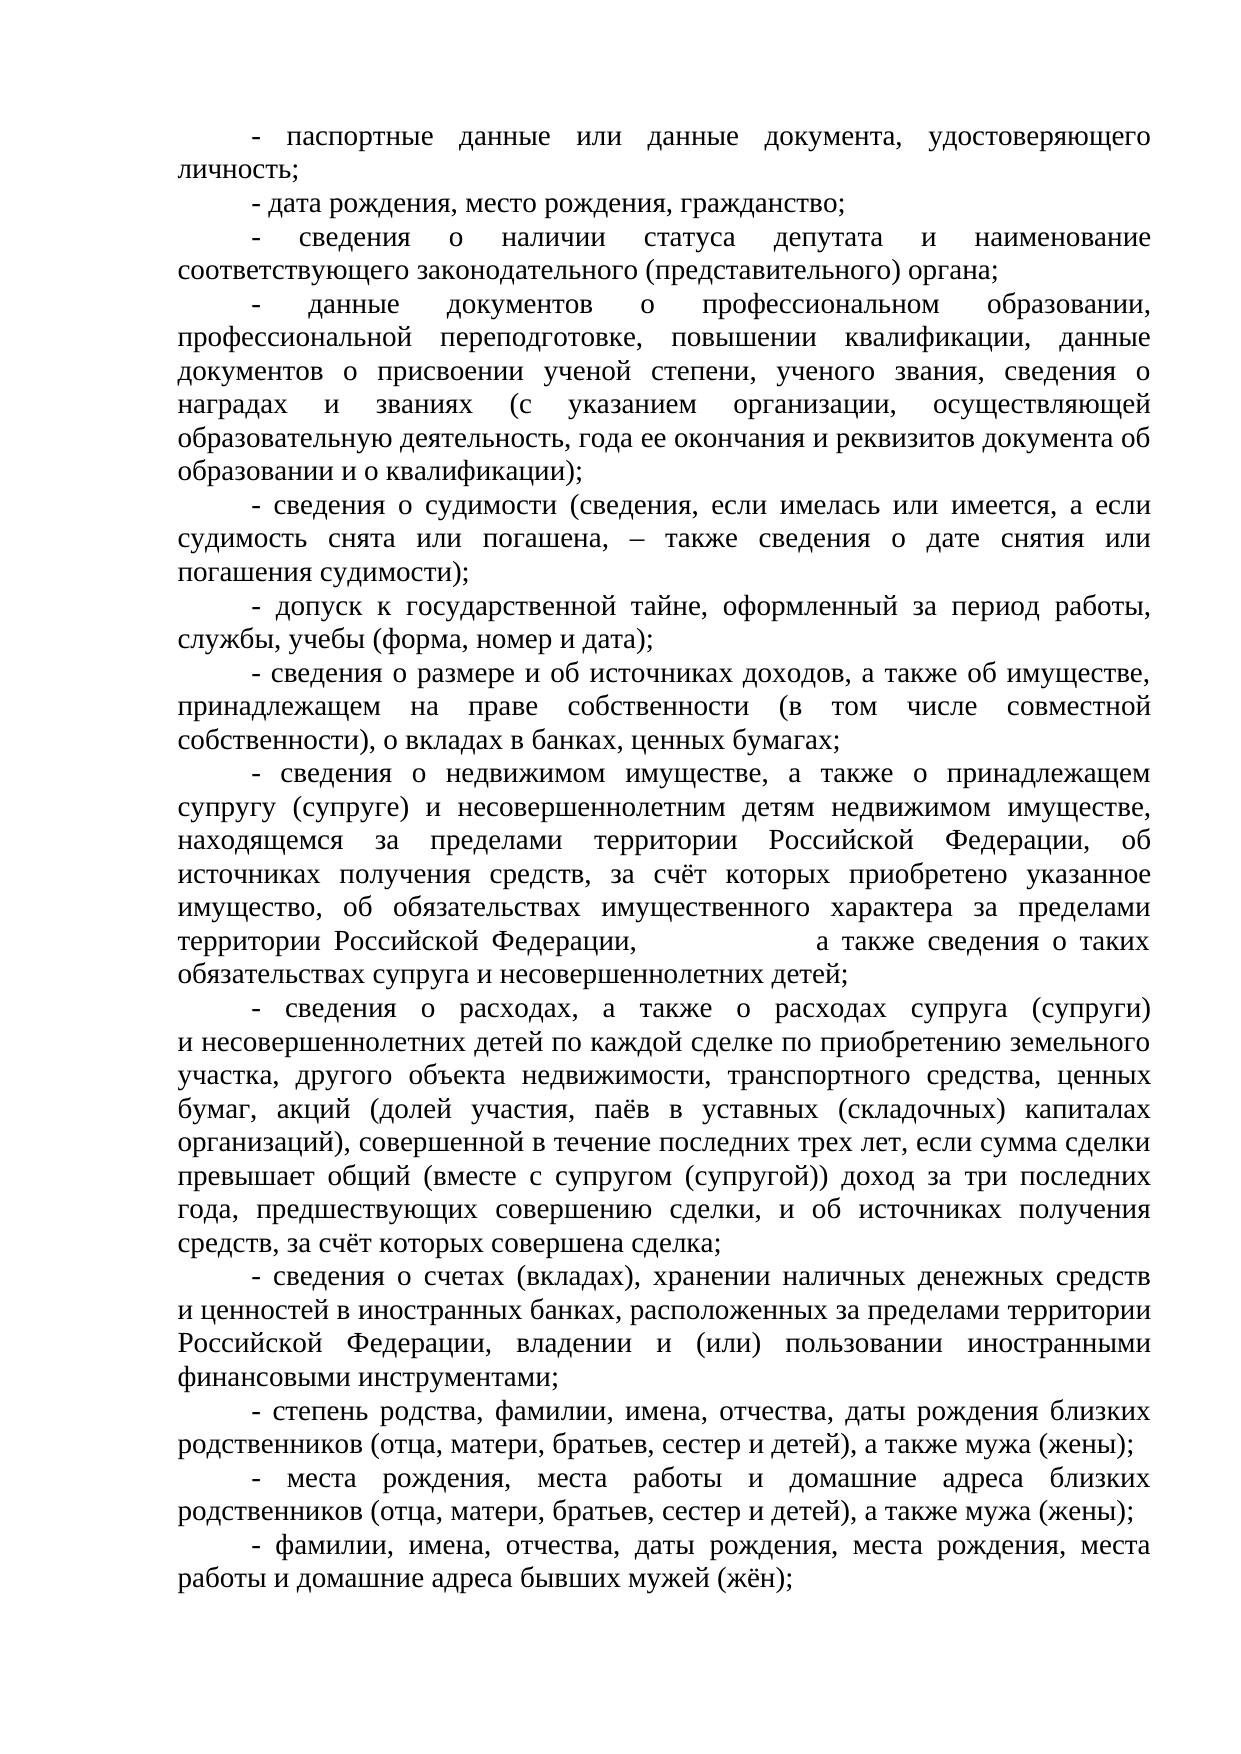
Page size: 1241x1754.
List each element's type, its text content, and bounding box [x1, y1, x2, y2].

text - дата рождения, место рождения, гражданство; [177, 185, 1152, 219]
text - допуск к государственной тайне, оформленный за период работы, службы, учебы (форма, номер и дата); [177, 588, 1152, 655]
text - степень родства, фамилии, имена, отчества, даты рождения близких родственников (отца, матери, братьев, сестер и детей), а также мужа (жены); [177, 1393, 1152, 1460]
text - сведения о счетах (вкладах), хранении наличных денежных средств и ценностей в иностранных банках, расположенных за пределами территории Российской Федерации, владении и (или) пользовании иностранными финансовыми инструментами; [177, 1258, 1152, 1393]
text - паспортные данные или данные документа, удостоверяющего личность; [177, 118, 1152, 185]
text - сведения о размере и об источниках доходов, а также об имуществе, принадлежащем на праве собственности (в том числе совместной собственности), о вкладах в банках, ценных бумагах; [177, 655, 1152, 755]
text - сведения о расходах, а также о расходах супруга (супруги) и несовершеннолетних детей по каждой сделке по приобретению земельного участка, другого объекта недвижимости, транспортного средства, ценных бумаг, акций (долей участия, паёв в уставных (складочных) капиталах организаций), совершенной в течение последних трех лет, если сумма сделки превышает общий (вместе с супругом (супругой)) доход за три последних года, предшествующих совершению сделки, и об источниках получения средств, за счёт которых совершена сделка; [177, 990, 1152, 1258]
text - сведения о судимости (сведения, если имелась или имеется, а если судимость снята или погашена, – также сведения о дате снятия или погашения судимости); [177, 487, 1152, 588]
text - фамилии, имена, отчества, даты рождения, места рождения, места работы и домашние адреса бывших мужей (жён); [177, 1527, 1152, 1594]
text - места рождения, места работы и домашние адреса близких родственников (отца, матери, братьев, сестер и детей), а также мужа (жены); [177, 1460, 1152, 1527]
text - сведения о наличии статуса депутата и наименование соответствующего законодательного (представительного) органа; [177, 219, 1152, 286]
text - сведения о недвижимом имуществе, а также о принадлежащем супругу (супруге) и несовершеннолетним детям недвижимом имуществе, находящемся за пределами территории Российской Федерации, об источниках получения средств, за счёт которых приобретено указанное имущество, об обязательствах имущественного характера за пределами территории Российской Федерации, а также сведения о таких обязательствах супруга и несовершеннолетних детей; [177, 755, 1152, 990]
text - данные документов о профессиональном образовании, профессиональной переподготовке, повышении квалификации, данные документов о присвоении ученой степени, ученого звания, сведения о наградах и званиях (с указанием организации, осуществляющей образовательную деятельность, года ее окончания и реквизитов документа об образовании и о квалификации); [177, 286, 1152, 487]
